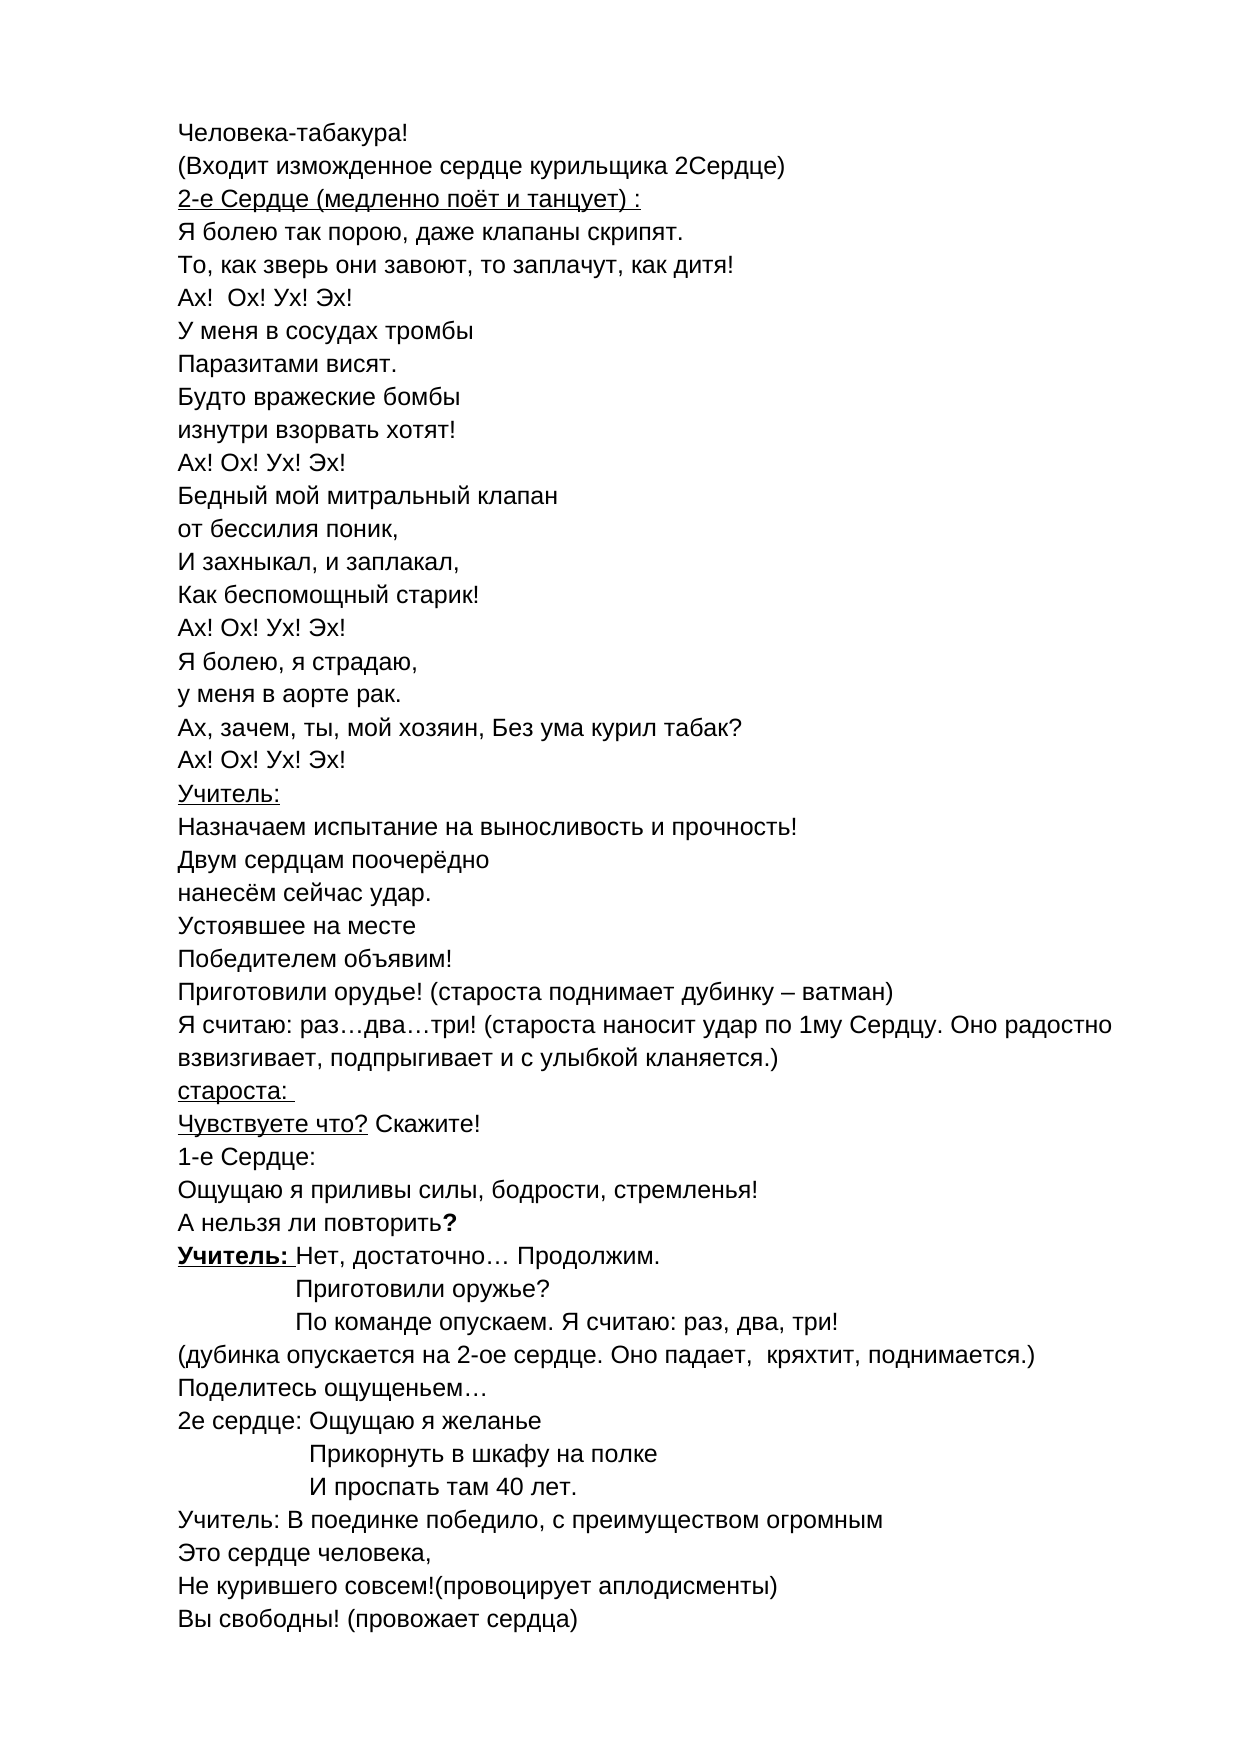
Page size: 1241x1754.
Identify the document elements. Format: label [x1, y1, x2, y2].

text [177, 118, 1152, 1633]
